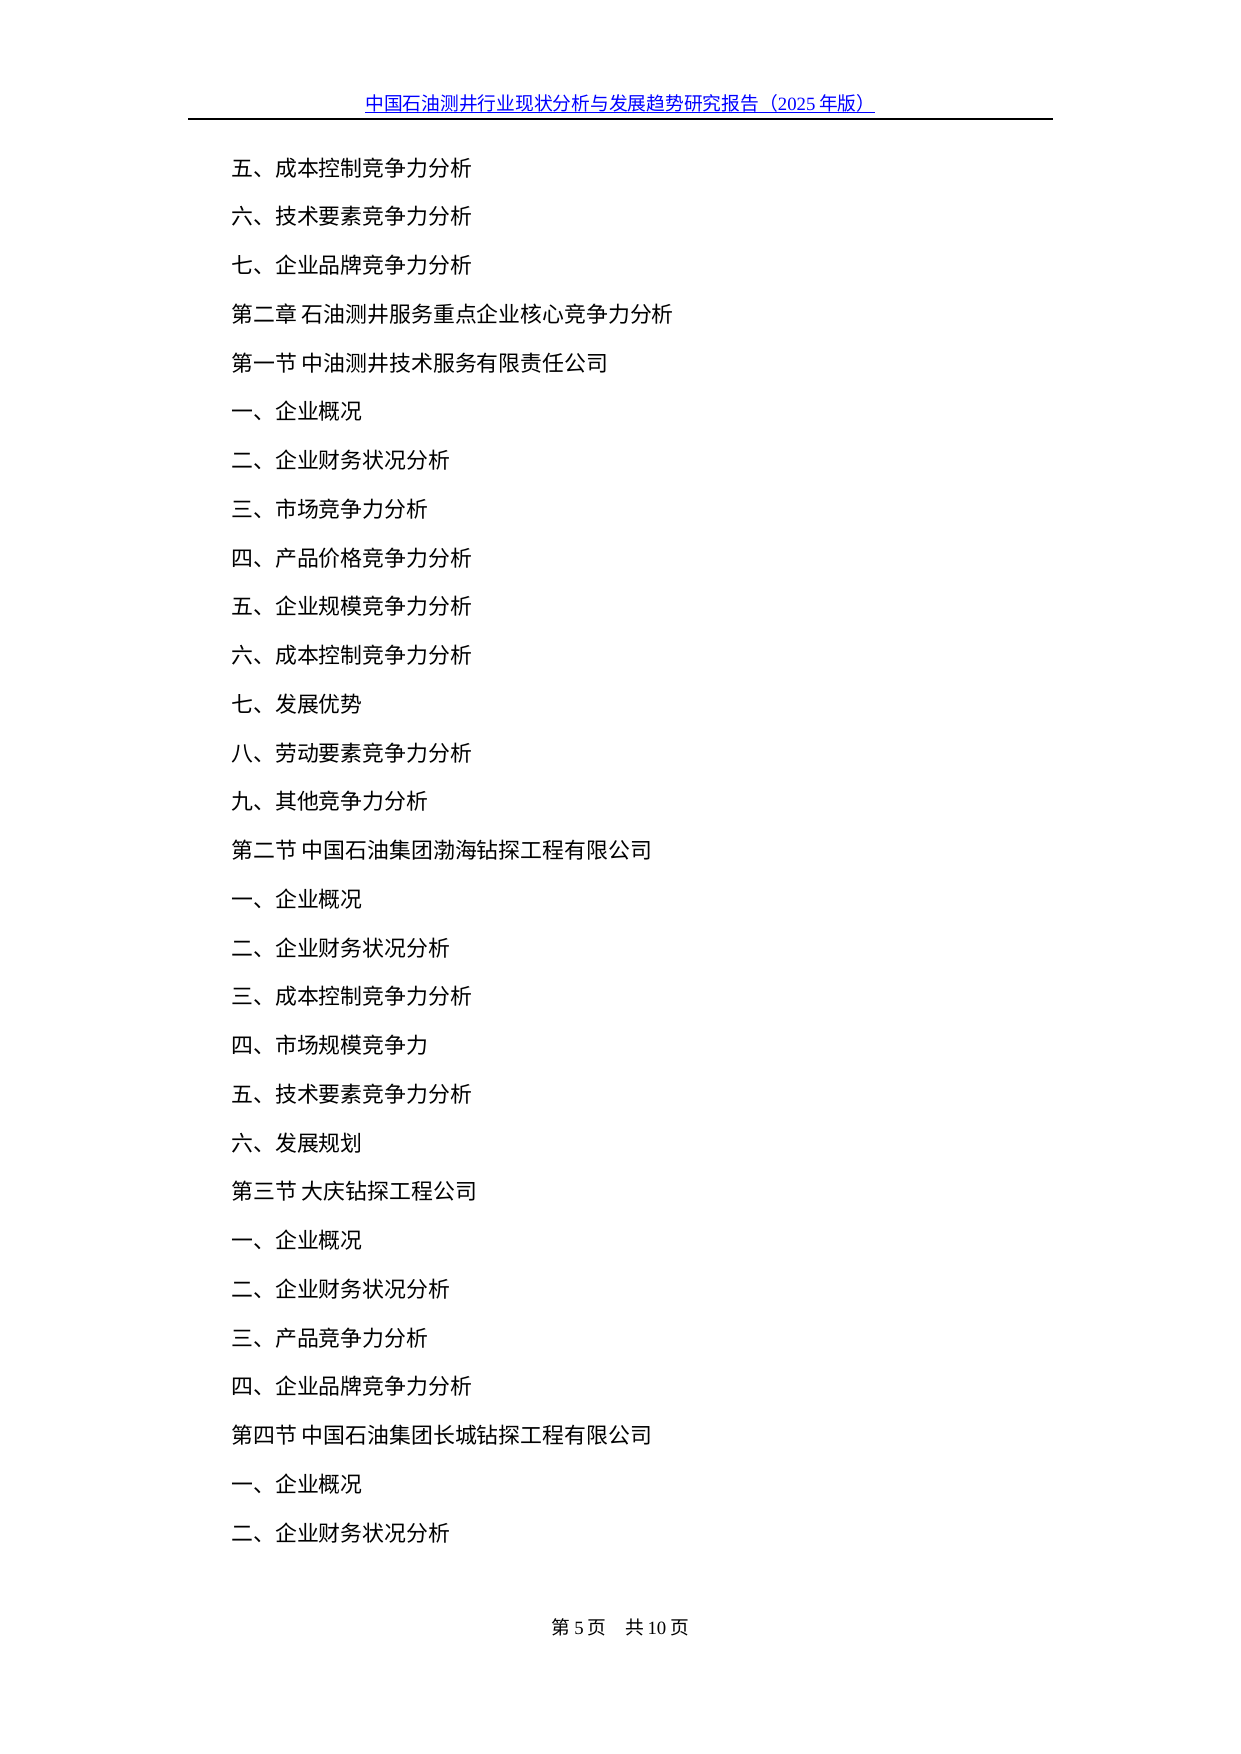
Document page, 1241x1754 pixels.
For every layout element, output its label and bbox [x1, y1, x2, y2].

text [187, 150, 1053, 1548]
